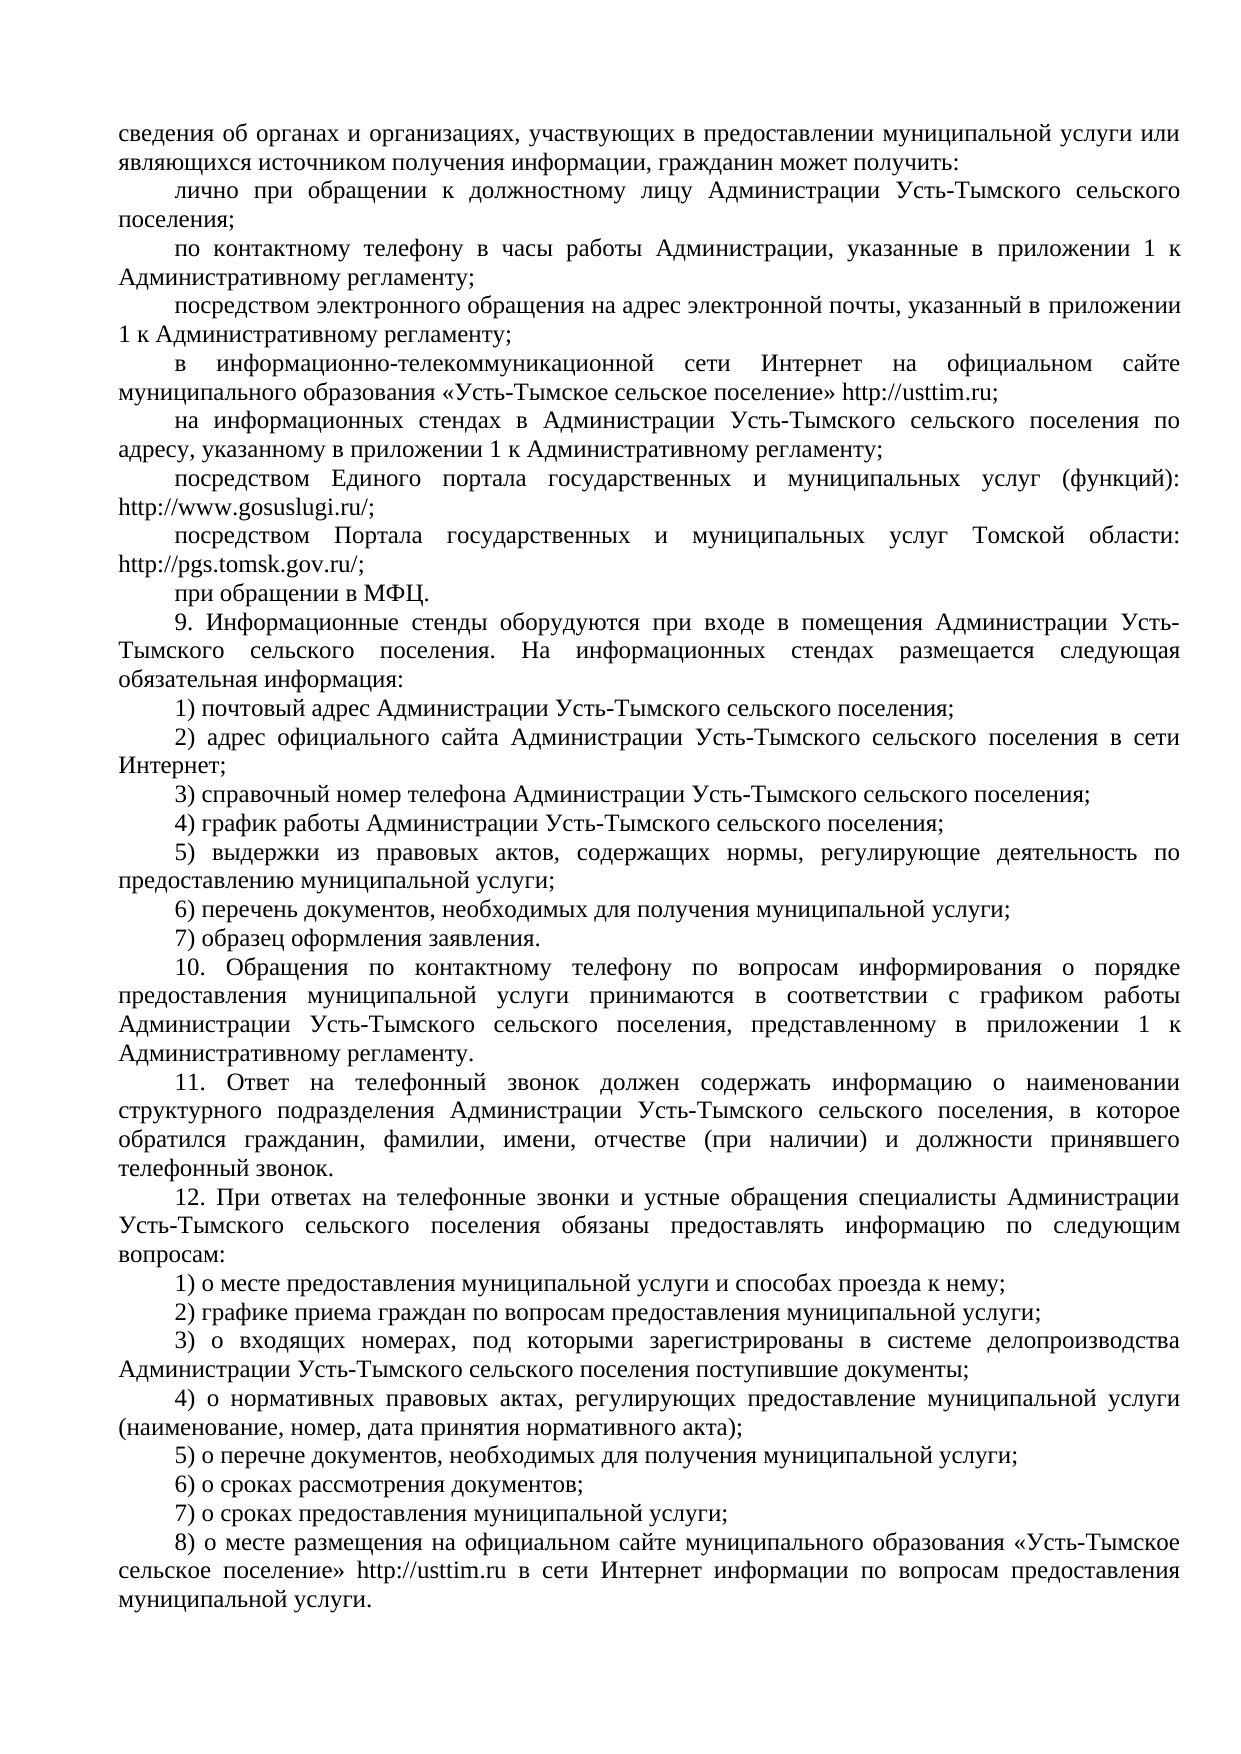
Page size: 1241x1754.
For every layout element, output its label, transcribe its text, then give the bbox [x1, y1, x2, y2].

text на информационных стендах в Администрации Усть-Тымского сельского поселения по адресу, указанному в приложении 1 к Административному регламенту; [118, 406, 1181, 463]
text 1) о месте предоставления муниципальной услуги и способах проезда к нему; [118, 1268, 1181, 1297]
text 11. Ответ на телефонный звонок должен содержать информацию о наименовании структурного подразделения Администрации Усть-Тымского сельского поселения, в которое обратился гражданин, фамилии, имени, отчестве (при наличии) и должности принявшего телефонный звонок. [118, 1067, 1181, 1182]
text посредством электронного обращения на адрес электронной почты, указанный в приложении 1 к Административному регламенту; [118, 291, 1181, 348]
text лично при обращении к должностному лицу Администрации Усть-Тымского сельского поселения; [118, 176, 1181, 233]
text 3) справочный номер телефона Администрации Усть-Тымского сельского поселения; [118, 779, 1181, 808]
text 12. При ответах на телефонные звонки и устные обращения специалисты Администрации Усть-Тымского сельского поселения обязаны предоставлять информацию по следующим вопросам: [118, 1182, 1181, 1268]
text 10. Обращения по контактному телефону по вопросам информирования о порядке предоставления муниципальной услуги принимаются в соответствии с графиком работы Администрации Усть-Тымского сельского поселения, представленному в приложении 1 к Административному регламенту. [118, 952, 1181, 1067]
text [118, 118, 1181, 176]
text 7) о сроках предоставления муниципальной услуги; [118, 1498, 1181, 1527]
text в информационно-телекоммуникационной сети Интернет на официальном сайте муниципального образования «Усть-Тымское сельское поселение» http://usttim.ru; [118, 348, 1181, 406]
text посредством Единого портала государственных и муниципальных услуг (функций): http://www.gosuslugi.ru/; [118, 463, 1181, 521]
text 3) о входящих номерах, под которыми зарегистрированы в системе делопроизводства Администрации Усть-Тымского сельского поселения поступившие документы; [118, 1326, 1181, 1383]
text 6) перечень документов, необходимых для получения муниципальной услуги; [118, 894, 1181, 923]
text 5) выдержки из правовых актов, содержащих нормы, регулирующие деятельность по предоставлению муниципальной услуги; [118, 837, 1181, 894]
text 2) адрес официального сайта Администрации Усть-Тымского сельского поселения в сети Интернет; [118, 722, 1181, 779]
text 9. Информационные стенды оборудуются при входе в помещения Администрации Усть-Тымского сельского поселения. На информационных стендах размещается следующая обязательная информация: [118, 607, 1181, 693]
text 4) о нормативных правовых актах, регулирующих предоставление муниципальной услуги (наименование, номер, дата принятия нормативного акта); [118, 1383, 1181, 1441]
text 6) о сроках рассмотрения документов; [118, 1469, 1181, 1498]
text 8) о месте размещения на официальном сайте муниципального образования «Усть-Тымское сельское поселение» http://usttim.ru в сети Интернет информации по вопросам предоставления муниципальной услуги. [118, 1527, 1181, 1613]
text 4) график работы Администрации Усть-Тымского сельского поселения; [118, 808, 1181, 837]
text 2) графике приема граждан по вопросам предоставления муниципальной услуги; [118, 1297, 1181, 1326]
text 5) о перечне документов, необходимых для получения муниципальной услуги; [118, 1441, 1181, 1469]
text 7) образец оформления заявления. [118, 923, 1181, 952]
text при обращении в МФЦ. [118, 578, 1181, 607]
text 1) почтовый адрес Администрации Усть-Тымского сельского поселения; [118, 693, 1181, 722]
text по контактному телефону в часы работы Администрации, указанные в приложении 1 к Административному регламенту; [118, 233, 1181, 291]
text посредством Портала государственных и муниципальных услуг Томской области: http://pgs.tomsk.gov.ru/; [118, 521, 1181, 578]
